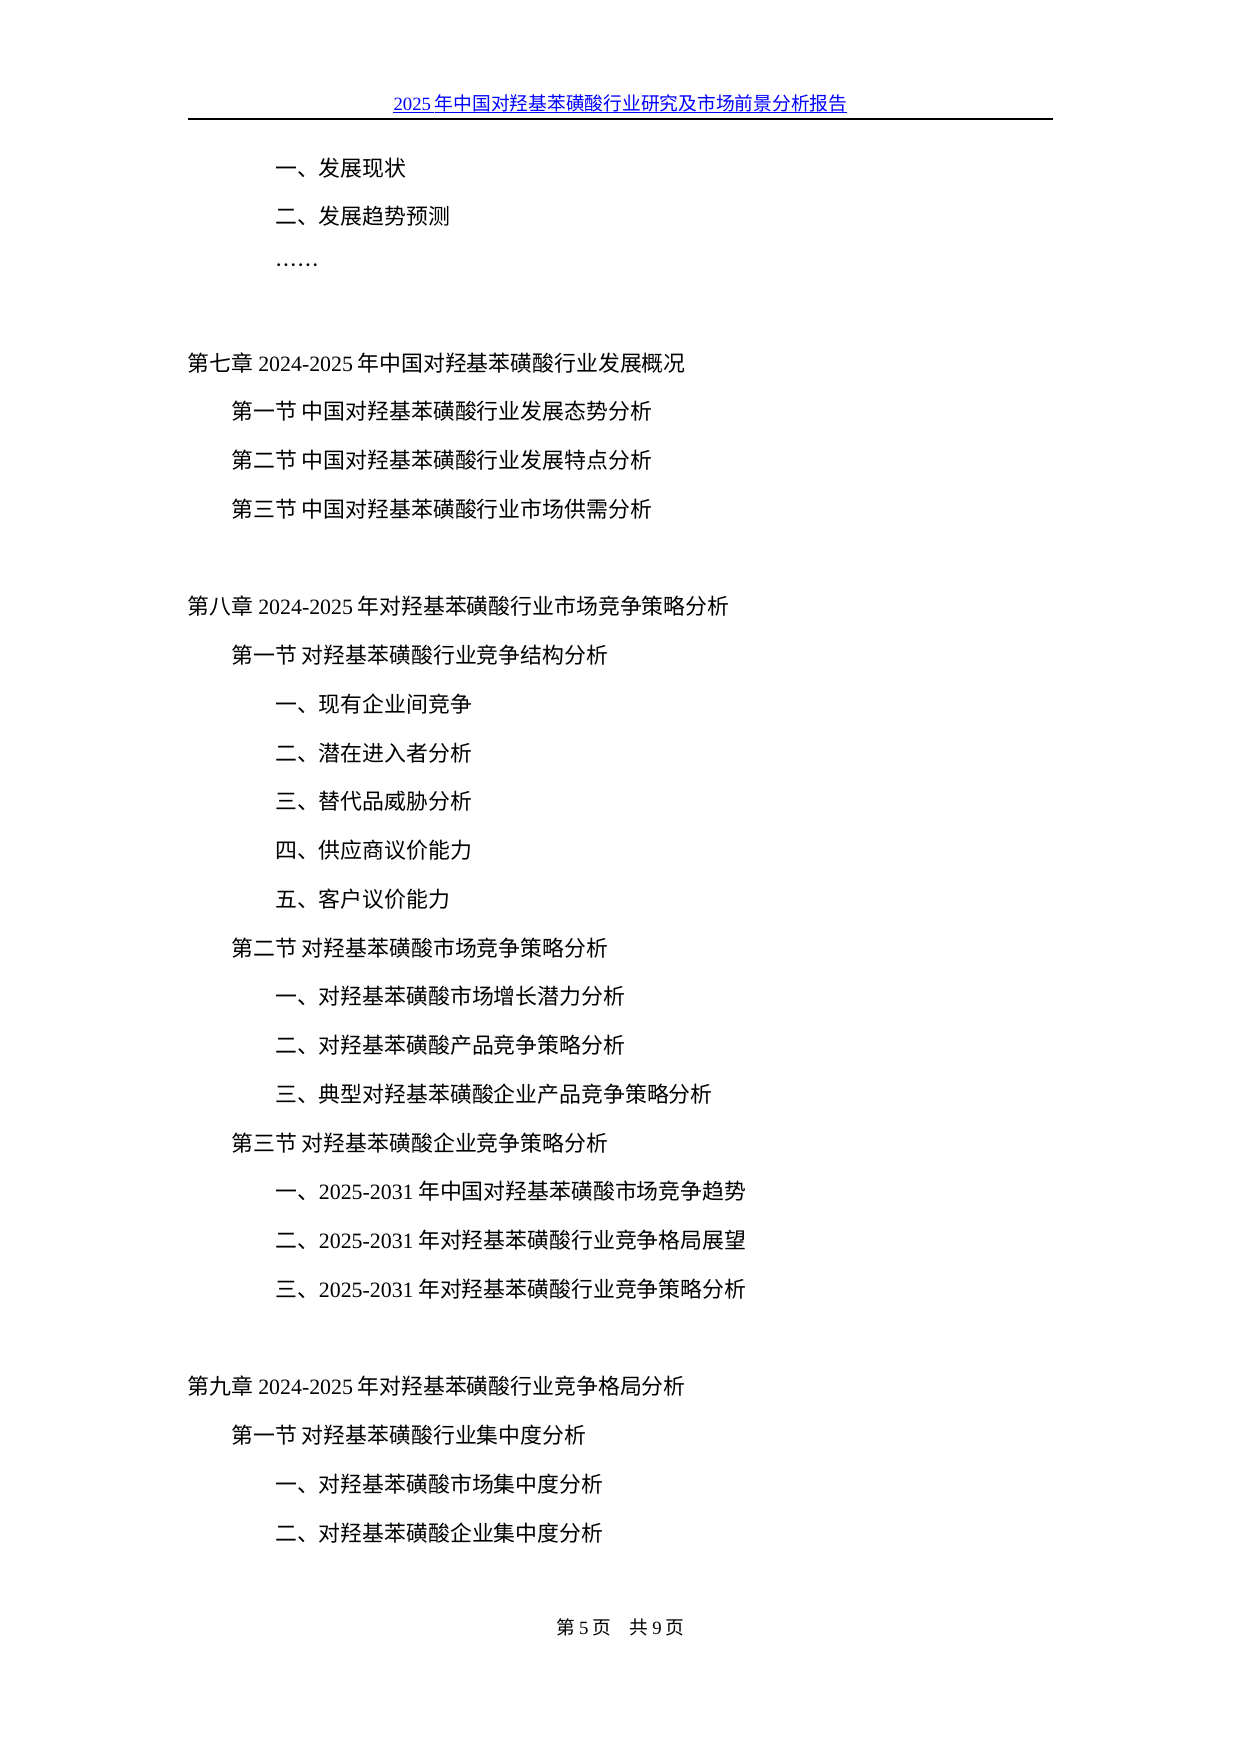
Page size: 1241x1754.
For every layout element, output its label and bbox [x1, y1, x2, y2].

text [187, 150, 1053, 1548]
